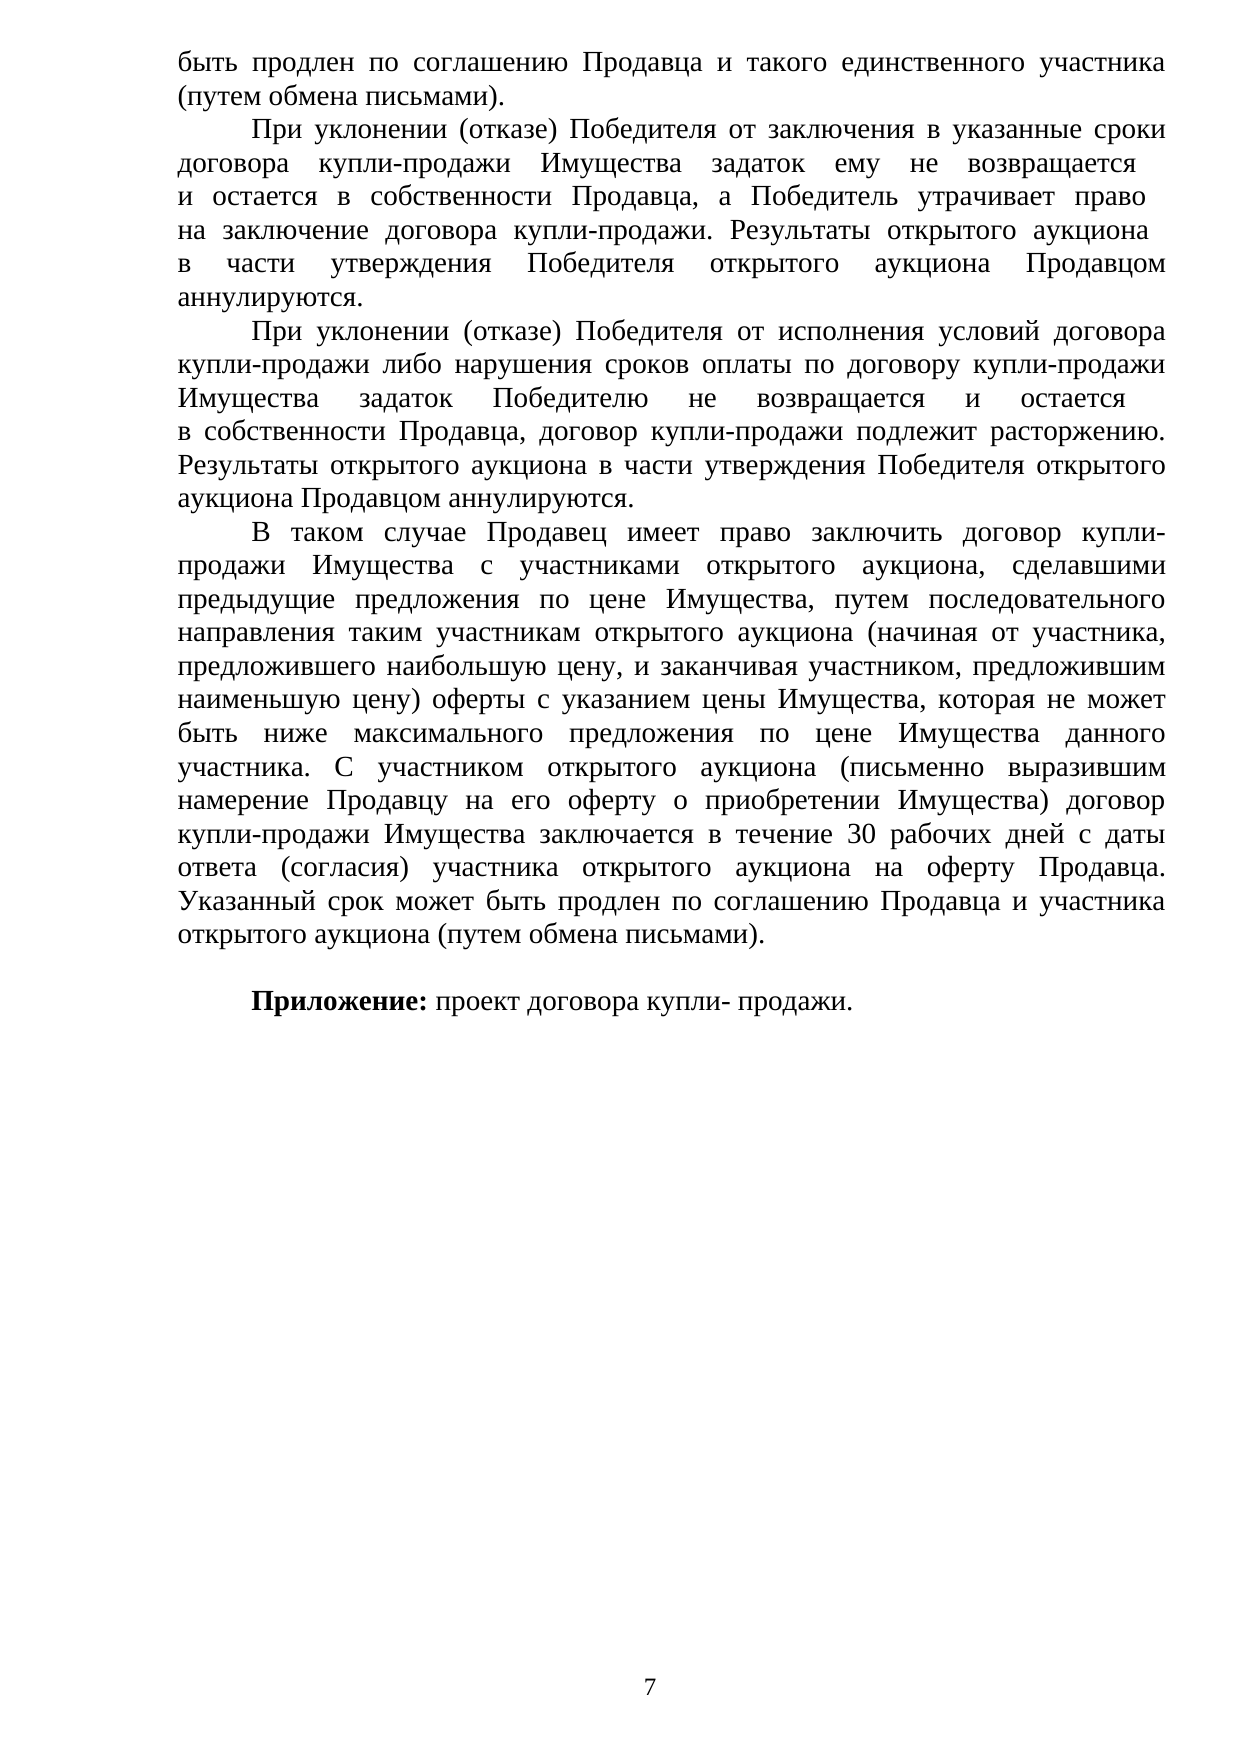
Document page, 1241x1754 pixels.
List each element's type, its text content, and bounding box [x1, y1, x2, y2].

text При уклонении (отказе) Победителя от заключения в указанные сроки договора купли-продажи Имущества задаток ему не возвращается и остается в собственности Продавца, а Победитель утрачивает право на заключение договора купли-продажи. Результаты открытого аукциона в части утверждения Победителя открытого аукциона Продавцом аннулируются. [177, 111, 1167, 313]
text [177, 44, 1167, 111]
text Приложение: проект договора купли- продажи. [177, 983, 1167, 1017]
text При уклонении (отказе) Победителя от исполнения условий договора купли-продажи либо нарушения сроков оплаты по договору купли-продажи Имущества задаток Победителю не возвращается и остается в собственности Продавца, договор купли-продажи подлежит расторжению. Результаты открытого аукциона в части утверждения Победителя открытого аукциона Продавцом аннулируются. [177, 313, 1167, 514]
text В таком случае Продавец имеет право заключить договор купли-продажи Имущества с участниками открытого аукциона, сделавшими предыдущие предложения по цене Имущества, путем последовательного направления таким участникам открытого аукциона (начиная от участника, предложившего наибольшую цену, и заканчивая участником, предложившим наименьшую цену) оферты с указанием цены Имущества, которая не может быть ниже максимального предложения по цене Имущества данного участника. С участником открытого аукциона (письменно выразившим намерение Продавцу на его оферту о приобретении Имущества) договор купли-продажи Имущества заключается в течение 30 рабочих дней с даты ответа (согласия) участника открытого аукциона на оферту Продавца. Указанный срок может быть продлен по соглашению Продавца и участника открытого аукциона (путем обмена письмами). [177, 514, 1167, 950]
